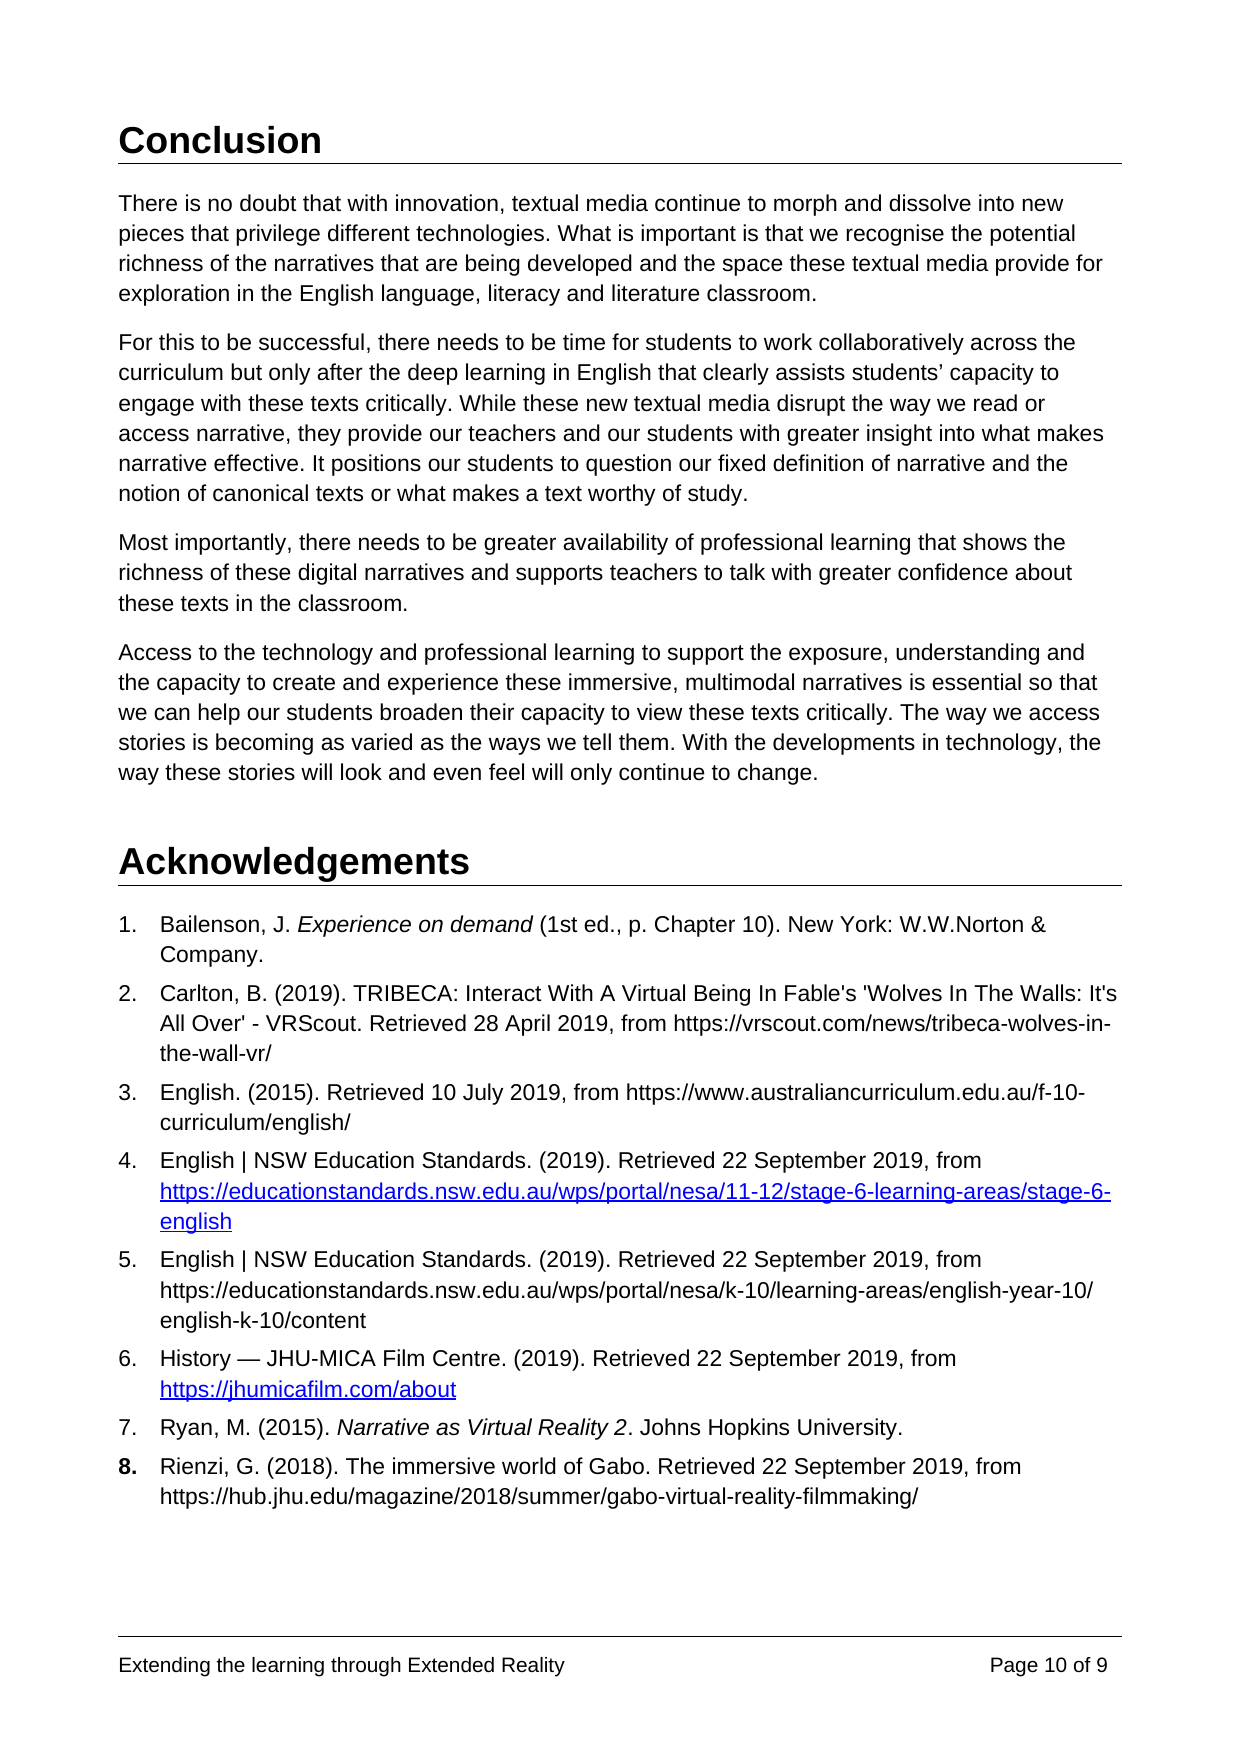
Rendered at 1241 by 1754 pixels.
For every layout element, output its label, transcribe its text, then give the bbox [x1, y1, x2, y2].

text For this to be successful, there needs to be time for students to work collaboratively across the curriculum but only after the deep learning in English that clearly assists students’ capacity to engage with these texts critically. While these new textual media disrupt the way we read or access narrative, they provide our teachers and our students with greater insight into what makes narrative effective. It positions our students to question our fixed definition of narrative and the notion of canonical texts or what makes a text worthy of study. [118, 329, 1122, 507]
list Rienzi, G. (2018). The immersive world of Gabo. Retrieved 22 September 2019, from https://hub.jhu.edu/magazine/2018/summer/gabo-virtual-reality-filmmaking/ [118, 1453, 1122, 1509]
text Access to the technology and professional learning to support the exposure, understanding and the capacity to create and experience these immersive, multimodal narratives is essential so that we can help our students broaden their capacity to view these texts critically. The way we access stories is becoming as varied as the ways we tell them. With the developments in technology, the way these stories will look and even feel will only continue to change. [118, 638, 1122, 786]
text Most importantly, there needs to be greater availability of professional learning that shows the richness of these digital narratives and supports teachers to talk with greater confidence about these texts in the classroom. [118, 529, 1122, 616]
list Ryan, M. (2015). Narrative as Virtual Reality 2. Johns Hopkins University. [118, 1414, 1122, 1441]
text There is no doubt that with innovation, textual media continue to morph and dissolve into new pieces that privilege different technologies. What is important is that we recognise the potential richness of the narratives that are being developed and the space these textual media provide for exploration in the English language, literacy and literature classroom. [118, 189, 1122, 307]
list English | NSW Education Standards. (2019). Retrieved 22 September 2019, from https://educationstandards.nsw.edu.au/wps/portal/nesa/11-12/stage-6-learning-areas/stage-6-english [118, 1147, 1122, 1234]
list Carlton, B. (2019). TRIBECA: Interact With A Virtual Being In Fable's 'Wolves In The Walls: It's All Over' - VRScout. Retrieved 28 April 2019, from https://vrscout.com/news/tribeca-wolves-in-the-wall-vr/ [118, 980, 1122, 1067]
subtitle Conclusion [118, 118, 1122, 163]
list English | NSW Education Standards. (2019). Retrieved 22 September 2019, from https://educationstandards.nsw.edu.au/wps/portal/nesa/k-10/learning-areas/english-year-10/english-k-10/content [118, 1246, 1122, 1333]
list Bailenson, J. Experience on demand (1st ed., p. Chapter 10). New York: W.W.Norton & Company. [118, 911, 1122, 968]
list History — JHU-MICA Film Centre. (2019). Retrieved 22 September 2019, from https://jhumicafilm.com/about [118, 1345, 1122, 1402]
list English. (2015). Retrieved 10 July 2019, from https://www.australiancurriculum.edu.au/f-10-curriculum/english/ [118, 1079, 1122, 1135]
subtitle Acknowledgements [118, 839, 1122, 885]
